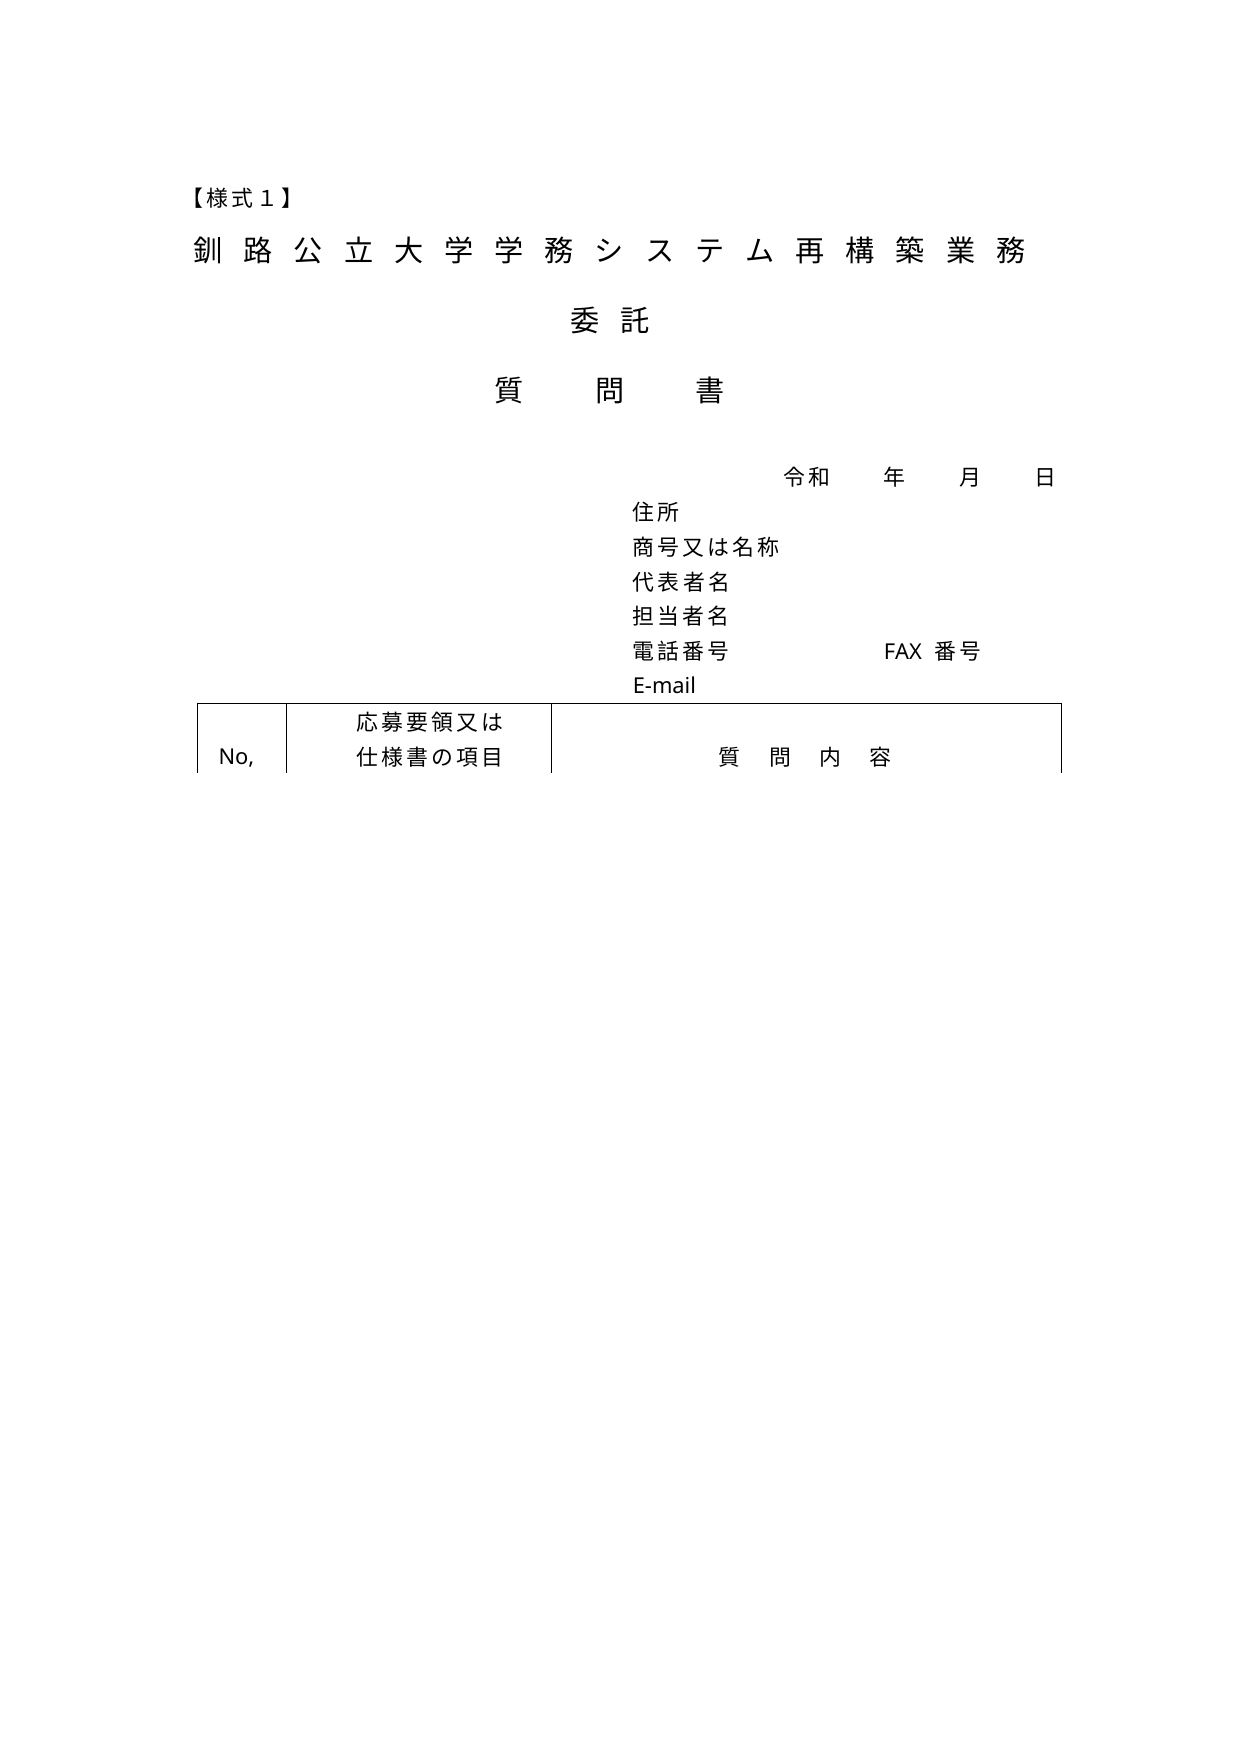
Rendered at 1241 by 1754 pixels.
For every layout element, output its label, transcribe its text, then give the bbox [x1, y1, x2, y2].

text 電話番号 FAX番号 [181, 633, 1059, 668]
text 担当者名 [181, 598, 1059, 633]
table_header 質 問 内 容 [552, 704, 1061, 773]
text 代表者名 [181, 563, 1059, 598]
text 令和 年 月 日 [181, 458, 1059, 493]
text 釧路公立大学学務システム再構築業務委託 [181, 214, 1059, 353]
text 【様式１】 [181, 179, 1059, 214]
text E-mail [181, 668, 1059, 702]
text 住所 [181, 493, 1059, 528]
table_header No, [198, 704, 286, 773]
text 質 問 書 [181, 353, 1059, 423]
table_header 応募要領又は 仕様書の項目 [287, 704, 551, 773]
text 商号又は名称 [181, 528, 1059, 563]
